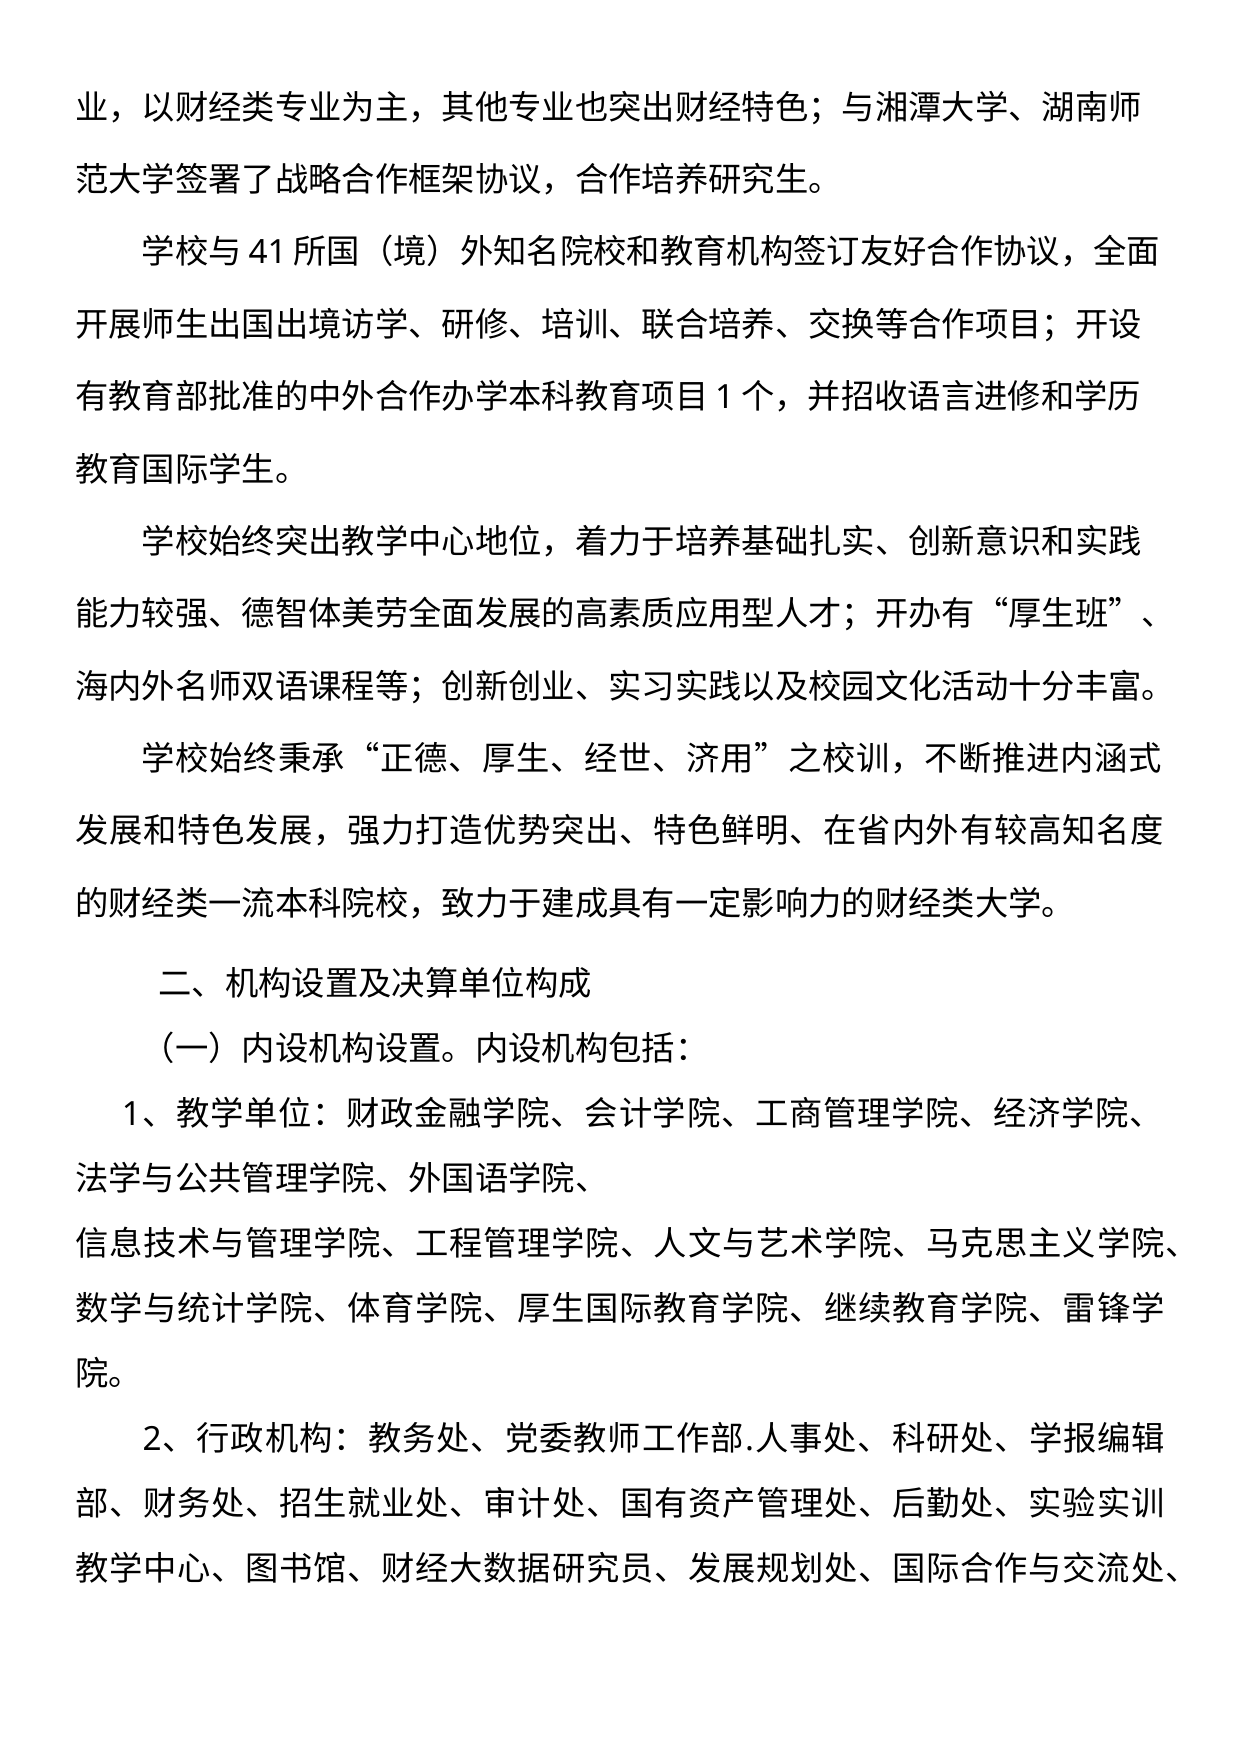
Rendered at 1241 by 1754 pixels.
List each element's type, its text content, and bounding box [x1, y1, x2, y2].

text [75, 1404, 1165, 1599]
text 学校始终突出教学中心地位，着力于培养基础扎实、创新意识和实践能力较强、德智体美劳全面发展的高素质应用型人才；开办有“厚生班”、海内外名师双语课程等；创新创业、实习实践以及校园文化活动十分丰富。 [75, 515, 1165, 708]
text （一）内设机构设置。内设机构包括： [75, 1014, 1165, 1079]
text 学校始终秉承“正德、厚生、经世、济用”之校训，不断推进内涵式发展和特色发展，强力打造优势突出、特色鲜明、在省内外有较高知名度的财经类一流本科院校，致力于建成具有一定影响力的财经类大学。 [75, 732, 1165, 924]
text 信息技术与管理学院、工程管理学院、人文与艺术学院、马克思主义学院、数学与统计学院、体育学院、厚生国际教育学院、继续教育学院、雷锋学院。 [75, 1209, 1165, 1404]
text 学校与41所国（境）外知名院校和教育机构签订友好合作协议，全面开展师生出国出境访学、研修、培训、联合培养、交换等合作项目；开设有教育部批准的中外合作办学本科教育项目1个，并招收语言进修和学历教育国际学生。 [75, 225, 1165, 491]
text 1、教学单位：财政金融学院、会计学院、工商管理学院、经济学院、法学与公共管理学院、外国语学院、 [75, 1079, 1165, 1209]
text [75, 81, 1165, 201]
text 二、机构设置及决算单位构成 [75, 949, 1165, 1014]
